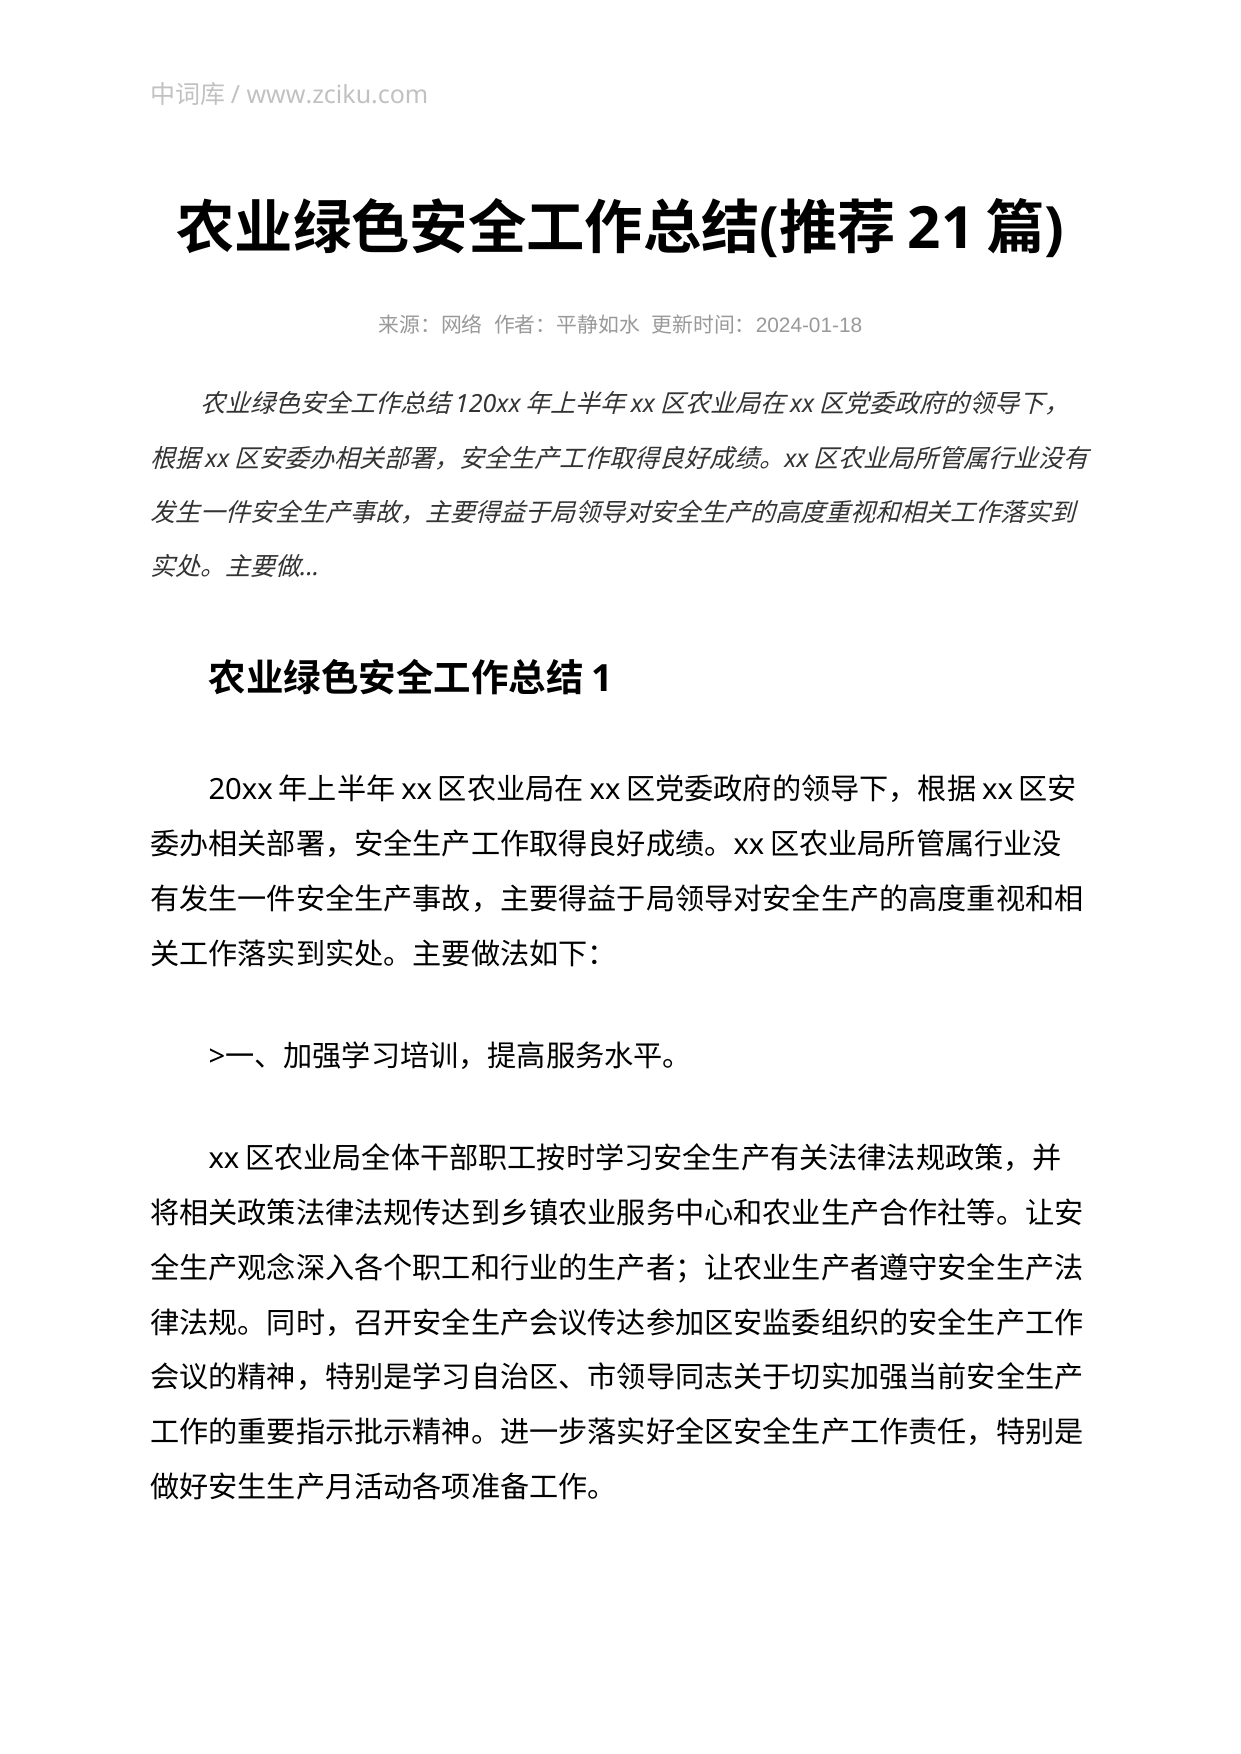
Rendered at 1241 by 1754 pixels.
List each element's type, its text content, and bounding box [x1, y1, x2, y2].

text xx区农业局全体干部职工按时学习安全生产有关法律法规政策，并将相关政策法律法规传达到乡镇农业服务中心和农业生产合作社等。让安全生产观念深入各个职工和行业的生产者；让农业生产者遵守安全生产法律法规。同时，召开安全生产会议传达参加区安监委组织的安全生产工作会议的精神，特别是学习自治区、市领导同志关于切实加强当前安全生产工作的重要指示批示精神。进一步落实好全区安全生产工作责任，特别是做好安生生产月活动各项准备工作。 [150, 1134, 1090, 1506]
text 农业绿色安全工作总结120xx年上半年xx区农业局在xx区党委政府的领导下，根据xx区安委办相关部署，安全生产工作取得良好成绩。xx区农业局所管属行业没有发生一件安全生产事故，主要得益于局领导对安全生产的高度重视和相关工作落实到实处。主要做... [150, 384, 1090, 583]
text 农业绿色安全工作总结1 [150, 648, 1090, 703]
text 来源：网络 作者：平静如水 更新时间：2024-01-18 [150, 313, 1090, 337]
text 20xx年上半年xx区农业局在xx区党委政府的领导下，根据xx区安委办相关部署，安全生产工作取得良好成绩。xx区农业局所管属行业没有发生一件安全生产事故，主要得益于局领导对安全生产的高度重视和相关工作落实到实处。主要做法如下： [150, 766, 1090, 973]
text >一、加强学习培训，提高服务水平。 [150, 1032, 1090, 1075]
subtitle 农业绿色安全工作总结(推荐21篇) [150, 181, 1090, 266]
